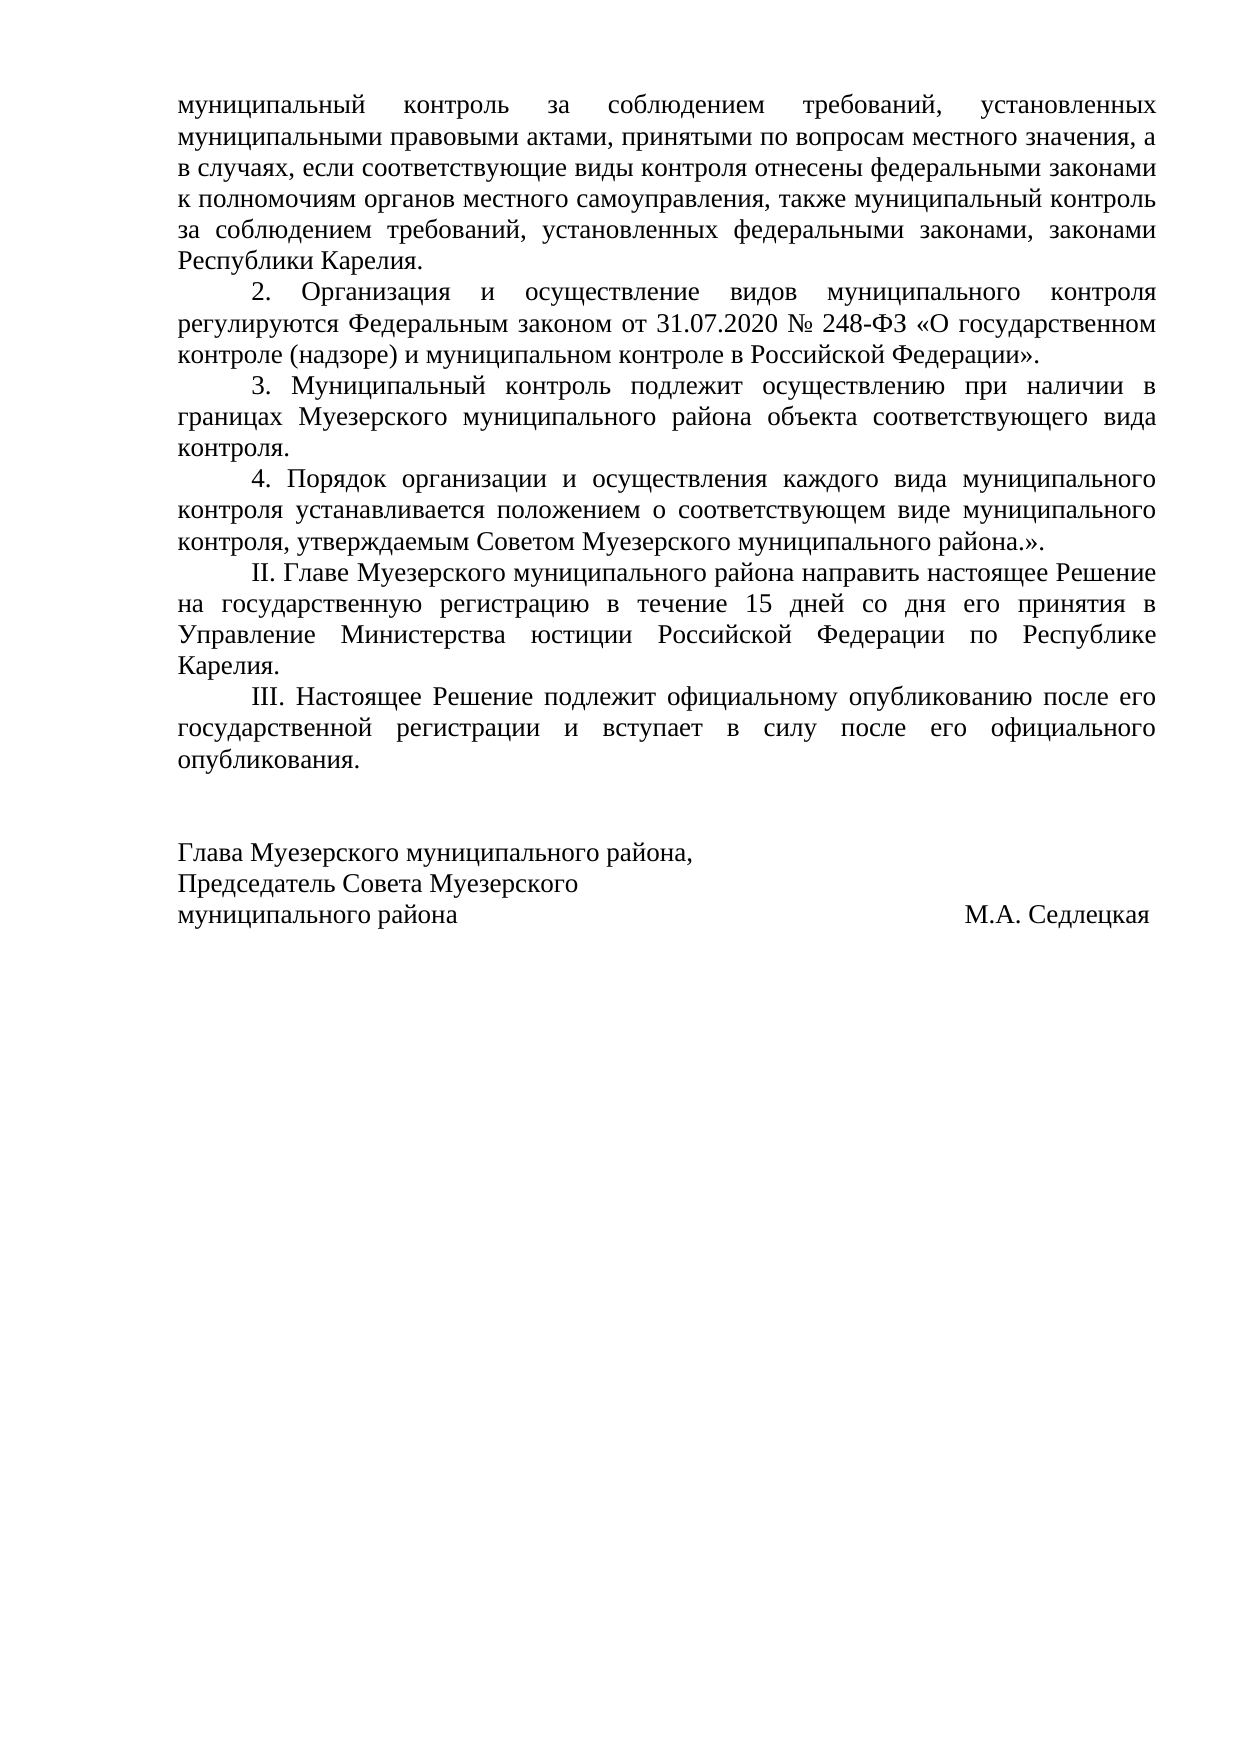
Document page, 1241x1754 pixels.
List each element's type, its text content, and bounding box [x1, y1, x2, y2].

text 3. Муниципальный контроль подлежит осуществлению при наличии в границах Муезерского муниципального района объекта соответствующего вида контроля. [177, 369, 1157, 462]
text Председатель Совета Муезерского [177, 867, 1157, 898]
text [177, 89, 1157, 276]
list II. Главе Муезерского муниципального района направить настоящее Решение на государственную регистрацию в течение 15 дней со дня его принятия в Управление Министерства юстиции Российской Федерации по Республике Карелия. [177, 556, 1157, 680]
text Глава Муезерского муниципального района, [177, 836, 1157, 867]
text 4. Порядок организации и осуществления каждого вида муниципального контроля устанавливается положением о соответствующем виде муниципального контроля, утверждаемым Советом Муезерского муниципального района.». [177, 462, 1157, 556]
text 2. Организация и осуществление видов муниципального контроля регулируются Федеральным законом от 31.07.2020 № 248-ФЗ «О государственном контроле (надзоре) и муниципальном контроле в Российской Федерации». [177, 276, 1157, 369]
list III. Настоящее Решение подлежит официальному опубликованию после его государственной регистрации и вступает в силу после его официального опубликования. [177, 680, 1157, 774]
text муниципального района М.А. Седлецкая [177, 898, 1157, 929]
